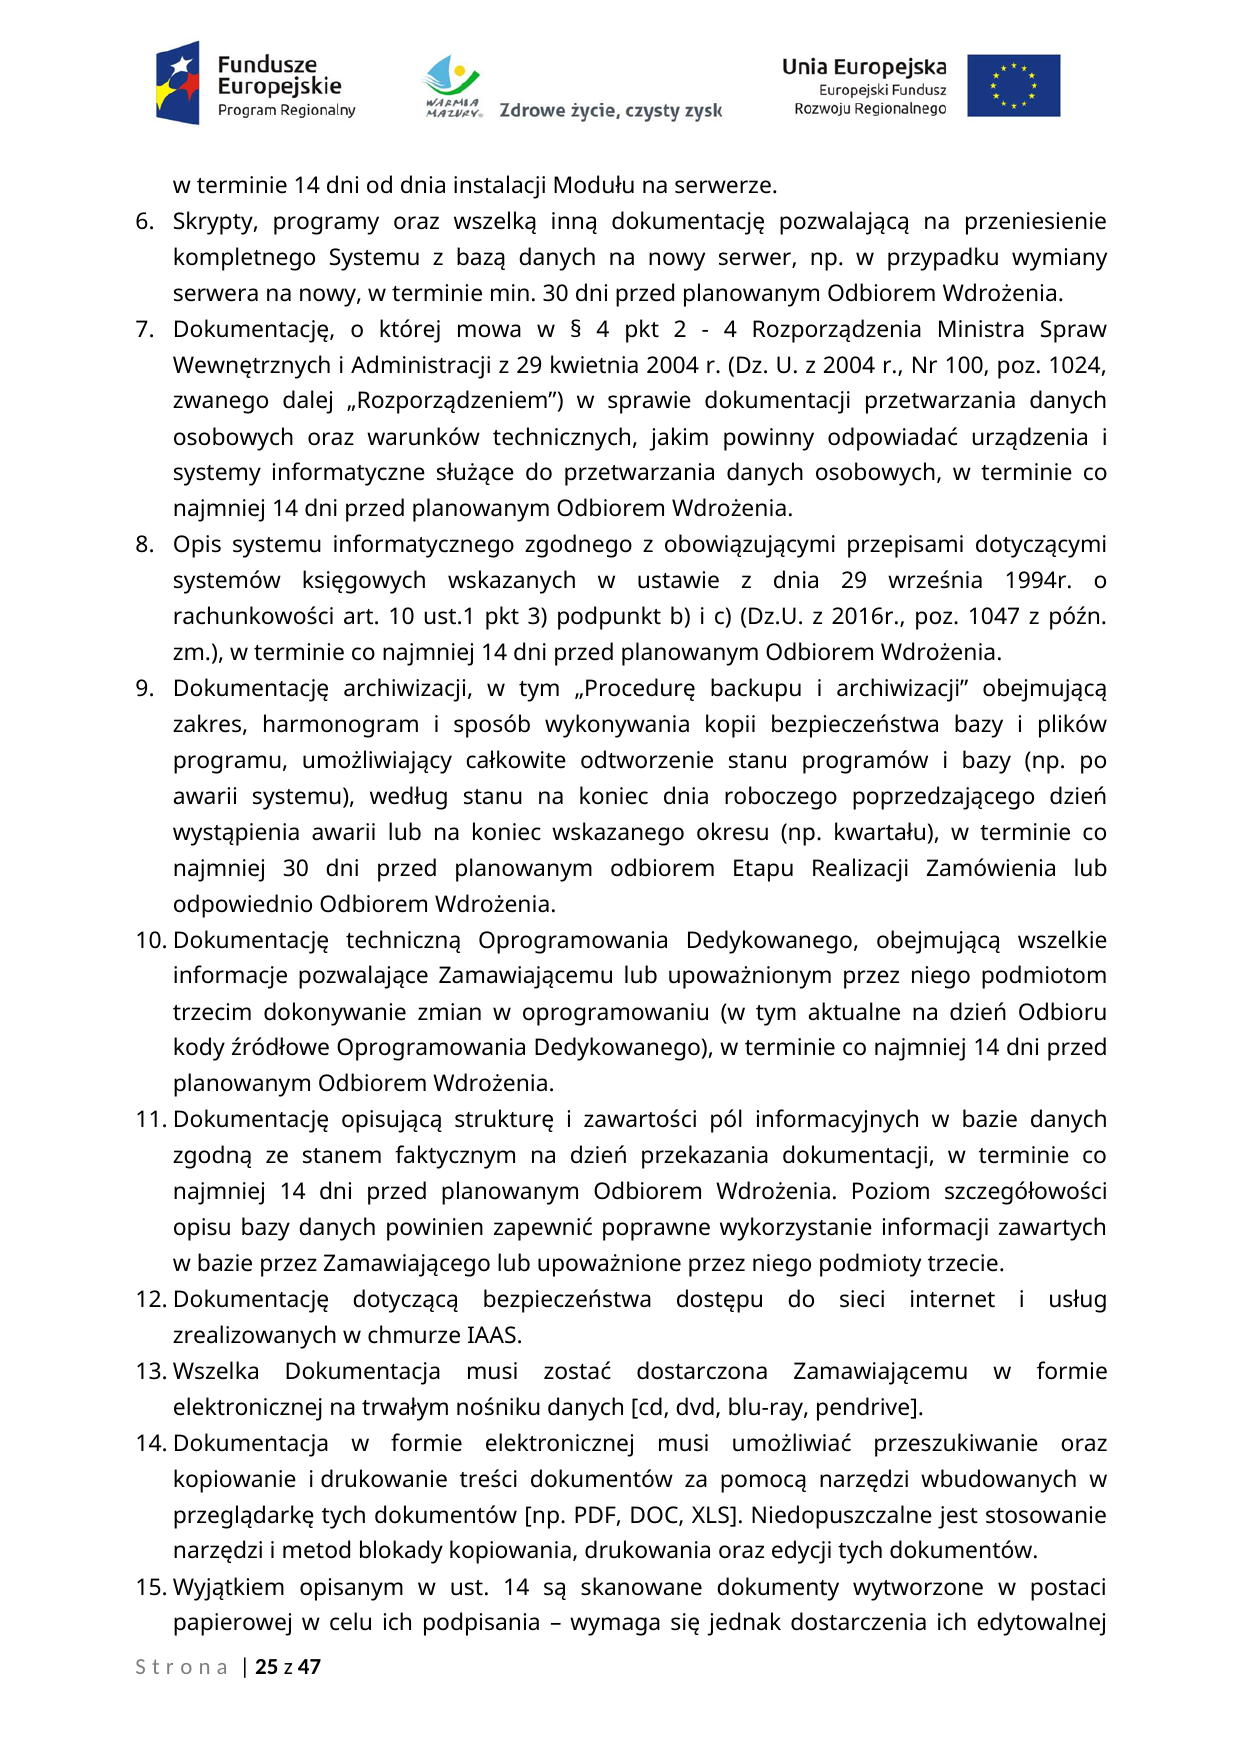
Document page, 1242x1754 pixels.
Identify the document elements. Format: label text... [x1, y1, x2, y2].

picture [135, 20, 1075, 142]
list Dokumentację techniczną Oprogramowania Dedykowanego, obejmującą wszelkie informacje pozwalające Zamawiającemu lub upoważnionym przez niego podmiotom trzecim dokonywanie zmian w oprogramowaniu (w tym aktualne na dzień Odbioru kody źródłowe Oprogramowania Dedykowanego), w terminie co najmniej 14 dni przed planowanym Odbiorem Wdrożenia. [135, 923, 1108, 1098]
list Dokumentację, o której mowa w § 4 pkt 2 - 4 Rozporządzenia Ministra Spraw Wewnętrznych i Administracji z 29 kwietnia 2004 r. (Dz. U. z 2004 r., Nr 100, poz. 1024, zwanego dalej „Rozporządzeniem”) w sprawie dokumentacji przetwarzania danych osobowych oraz warunków technicznych, jakim powinny odpowiadać urządzenia i systemy informatyczne służące do przetwarzania danych osobowych, w terminie co najmniej 14 dni przed planowanym Odbiorem Wdrożenia. [135, 313, 1108, 523]
list Dokumentacja w formie elektronicznej musi umożliwiać przeszukiwanie oraz kopiowanie i drukowanie treści dokumentów za pomocą narzędzi wbudowanych w przeglądarkę tych dokumentów [np. PDF, DOC, XLS]. Niedopuszczalne jest stosowanie narzędzi i metod blokady kopiowania, drukowania oraz edycji tych dokumentów. [135, 1427, 1108, 1566]
list Wszelka Dokumentacja musi zostać dostarczona Zamawiającemu w formie elektronicznej na trwałym nośniku danych [cd, dvd, blu-ray, pendrive]. [135, 1355, 1108, 1422]
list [135, 1570, 1108, 1638]
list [135, 133, 1108, 200]
list Dokumentację archiwizacji, w tym „Procedurę backupu i archiwizacji” obejmującą zakres, harmonogram i sposób wykonywania kopii bezpieczeństwa bazy i plików programu, umożliwiający całkowite odtworzenie stanu programów i bazy (np. po awarii systemu), według stanu na koniec dnia roboczego poprzedzającego dzień wystąpienia awarii lub na koniec wskazanego okresu (np. kwartału), w terminie co najmniej 30 dni przed planowanym odbiorem Etapu Realizacji Zamówienia lub odpowiednio Odbiorem Wdrożenia. [135, 672, 1108, 919]
list Opis systemu informatycznego zgodnego z obowiązującymi przepisami dotyczącymi systemów księgowych wskazanych w ustawie z dnia 29 września 1994r. o rachunkowości art. 10 ust.1 pkt 3) podpunkt b) i c) (Dz.U. z 2016r., poz. 1047 z późn. zm.), w terminie co najmniej 14 dni przed planowanym Odbiorem Wdrożenia. [135, 528, 1108, 667]
list Dokumentację opisującą strukturę i zawartości pól informacyjnych w bazie danych zgodną ze stanem faktycznym na dzień przekazania dokumentacji, w terminie co najmniej 14 dni przed planowanym Odbiorem Wdrożenia. Poziom szczegółowości opisu bazy danych powinien zapewnić poprawne wykorzystanie informacji zawartych w bazie przez Zamawiającego lub upoważnione przez niego podmioty trzecie. [135, 1103, 1108, 1278]
list Skrypty, programy oraz wszelką inną dokumentację pozwalającą na przeniesienie kompletnego Systemu z bazą danych na nowy serwer, np. w przypadku wymiany serwera na nowy, w terminie min. 30 dni przed planowanym Odbiorem Wdrożenia. [135, 205, 1108, 308]
list Dokumentację dotyczącą bezpieczeństwa dostępu do sieci internet i usług zrealizowanych w chmurze IAAS. [135, 1283, 1108, 1350]
